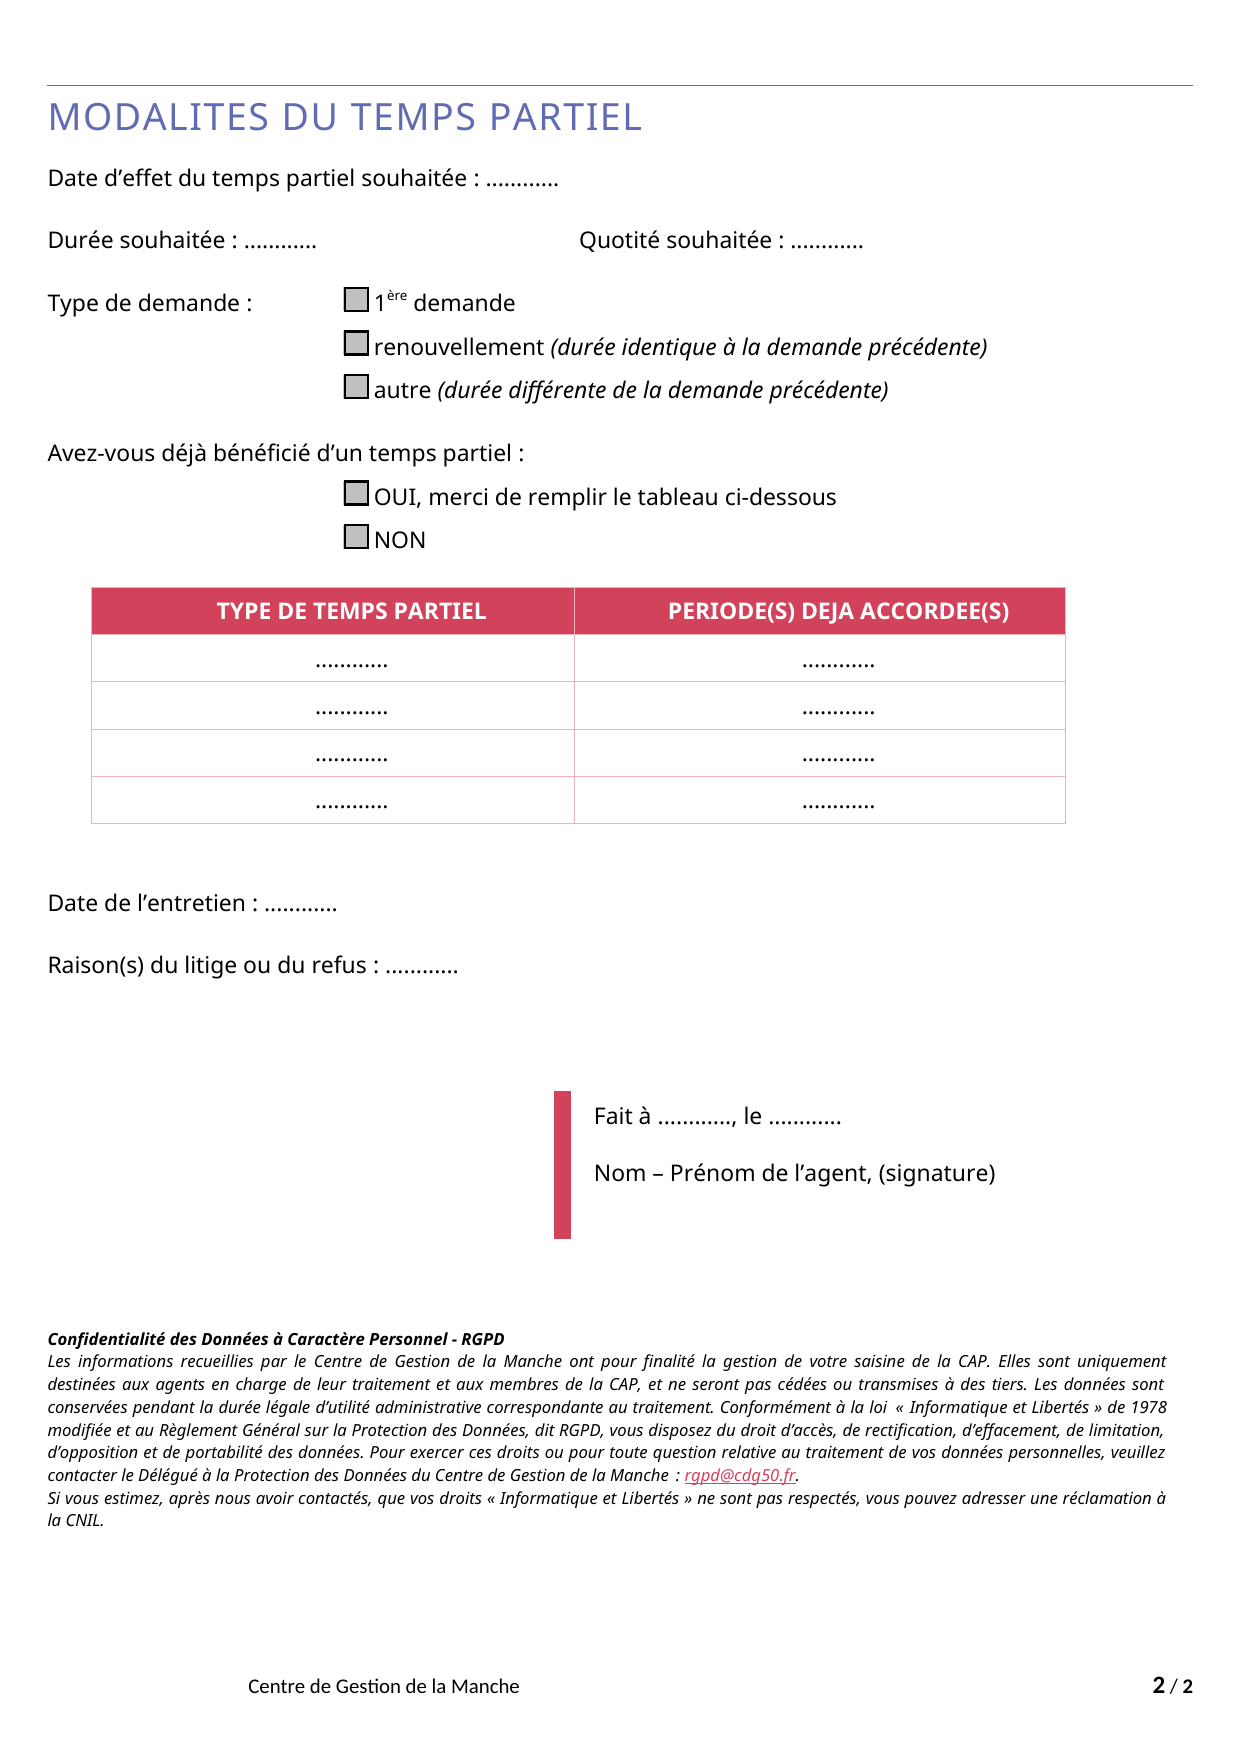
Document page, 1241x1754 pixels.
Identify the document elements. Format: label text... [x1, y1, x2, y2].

table_cell ............ [92, 777, 574, 823]
table_cell ............ [92, 635, 574, 681]
table_cell ............ [92, 682, 574, 728]
table_cell ............ [575, 682, 1065, 728]
table_cell ............ [575, 777, 1065, 823]
text OUI, merci de remplir le tableau ci-dessous [47, 480, 1193, 512]
text renouvellement (durée identique à la demande précédente) [47, 330, 1193, 362]
text autre (durée différente de la demande précédente) [47, 374, 1193, 405]
text Avez-vous déjà bénéficié d’un temps partiel : [47, 437, 1193, 468]
text NON [47, 524, 1193, 555]
subtitle modalites du temps partiel [47, 86, 1193, 142]
table_cell ............ [92, 730, 574, 776]
text Raison(s) du litige ou du refus : ............ [47, 949, 1193, 980]
text Nom – Prénom de l’agent, (signature) [594, 1157, 1193, 1188]
text Confidentialité des Données à Caractère Personnel - RGPD [47, 1327, 1169, 1350]
text Date d’effet du temps partiel souhaitée : ............ [47, 162, 1193, 193]
text Durée souhaitée : ............ Quotité souhaitée : ............ [47, 224, 1193, 255]
table_cell ............ [575, 635, 1065, 681]
table_cell ............ [575, 730, 1065, 776]
text Date de l’entretien : ............ [47, 887, 1193, 918]
text Type de demande : 1ère demande [47, 287, 1193, 318]
text Si vous estimez, après nous avoir contactés, que vos droits « Informatique et Libertés » ne sont pas respectés, vous pouvez adresser une réclamation à la CNIL. [47, 1486, 1169, 1532]
text Fait à ............, le ............ [594, 1100, 1193, 1131]
table_header PERIODE(S) DEJA ACCORDEE(S) [575, 588, 1065, 634]
table_header TYPE DE TEMPS PARTIEL [92, 588, 574, 634]
text Les informations recueillies par le Centre de Gestion de la Manche ont pour finalité la gestion de votre saisine de la CAP. Elles sont uniquement destinées aux agents en charge de leur traitement et aux membres de la CAP, et ne seront pas cédées ou transmises à des tiers. Les données sont conservées pendant la durée légale d’utilité administrative correspondante au traitement. Conformément à la loi « Informatique et Libertés » de 1978 modifiée et au Règlement Général sur la Protection des Données, dit RGPD, vous disposez du droit d’accès, de rectification, d’effacement, de limitation, d’opposition et de portabilité des données. Pour exercer ces droits ou pour toute question relative au traitement de vos données personnelles, veuillez contacter le Délégué à la Protection des Données du Centre de Gestion de la Manche : rgpd@cdg50.fr. [47, 1350, 1169, 1486]
